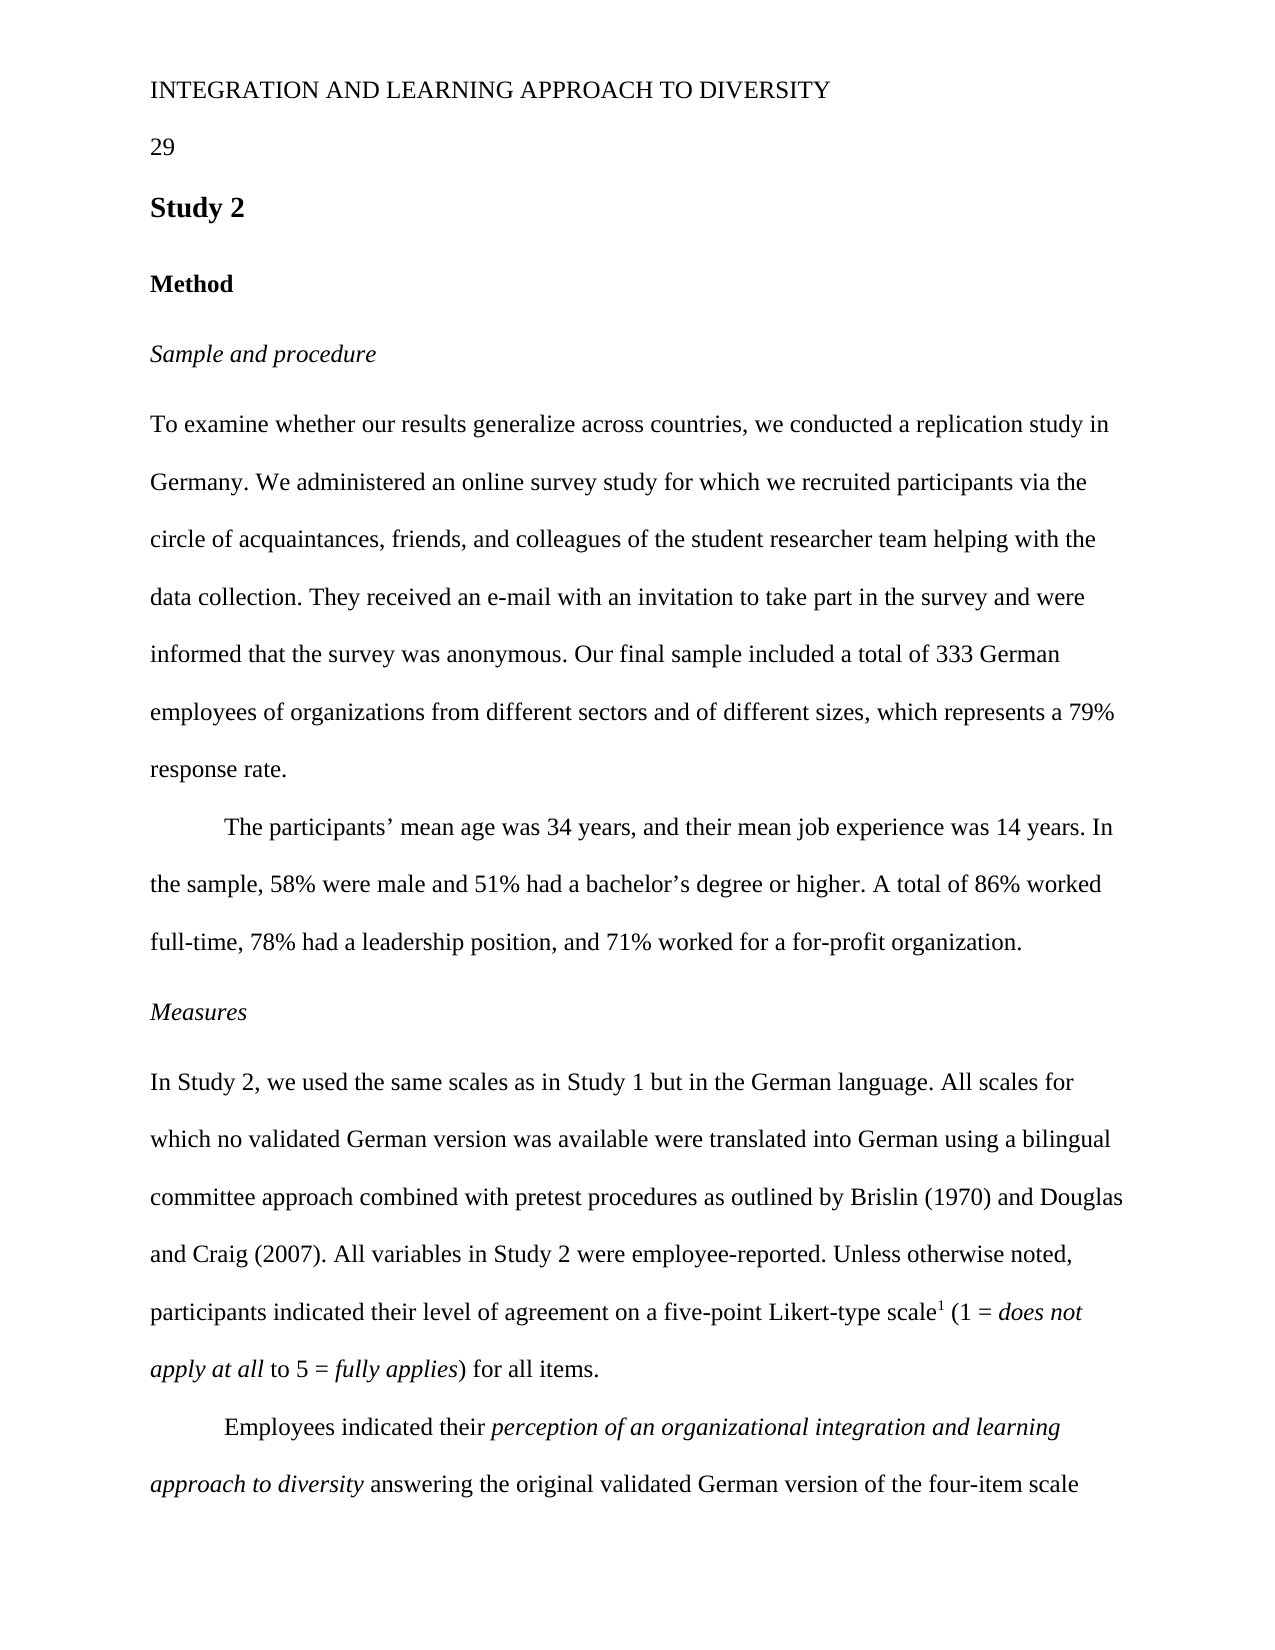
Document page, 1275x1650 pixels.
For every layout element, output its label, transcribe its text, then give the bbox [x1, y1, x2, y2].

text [150, 1412, 1125, 1498]
subtitle Measures [150, 997, 1125, 1026]
subtitle Sample and procedure [150, 339, 1125, 368]
subtitle Method [150, 269, 1125, 298]
text To examine whether our results generalize across countries, we conducted a replication study in Germany. We administered an online survey study for which we recruited participants via the circle of acquaintances, friends, and colleagues of the student researcher team helping with the data collection. They received an e-mail with an invitation to take part in the survey and were informed that the survey was anonymous. Our final sample included a total of 333 German employees of organizations from different sectors and of different sizes, which represents a 79% response rate. [150, 409, 1125, 783]
subtitle Study 2 [150, 190, 1125, 223]
text In Study 2, we used the same scales as in Study 1 but in the German language. All scales for which no validated German version was available were translated into German using a bilingual committee approach combined with pretest procedures as outlined by Brislin (1970) and Douglas and Craig (2007). All variables in Study 2 were employee-reported. Unless otherwise noted, participants indicated their level of agreement on a five-point Likert-type scale1 (1 = does not apply at all to 5 = fully applies) for all items. [150, 1067, 1125, 1383]
text The participants’ mean age was 34 years, and their mean job experience was 14 years. In the sample, 58% were male and 51% had a bachelor’s degree or higher. A total of 86% worked full-time, 78% had a leadership position, and 71% worked for a for-profit organization. [150, 812, 1125, 956]
